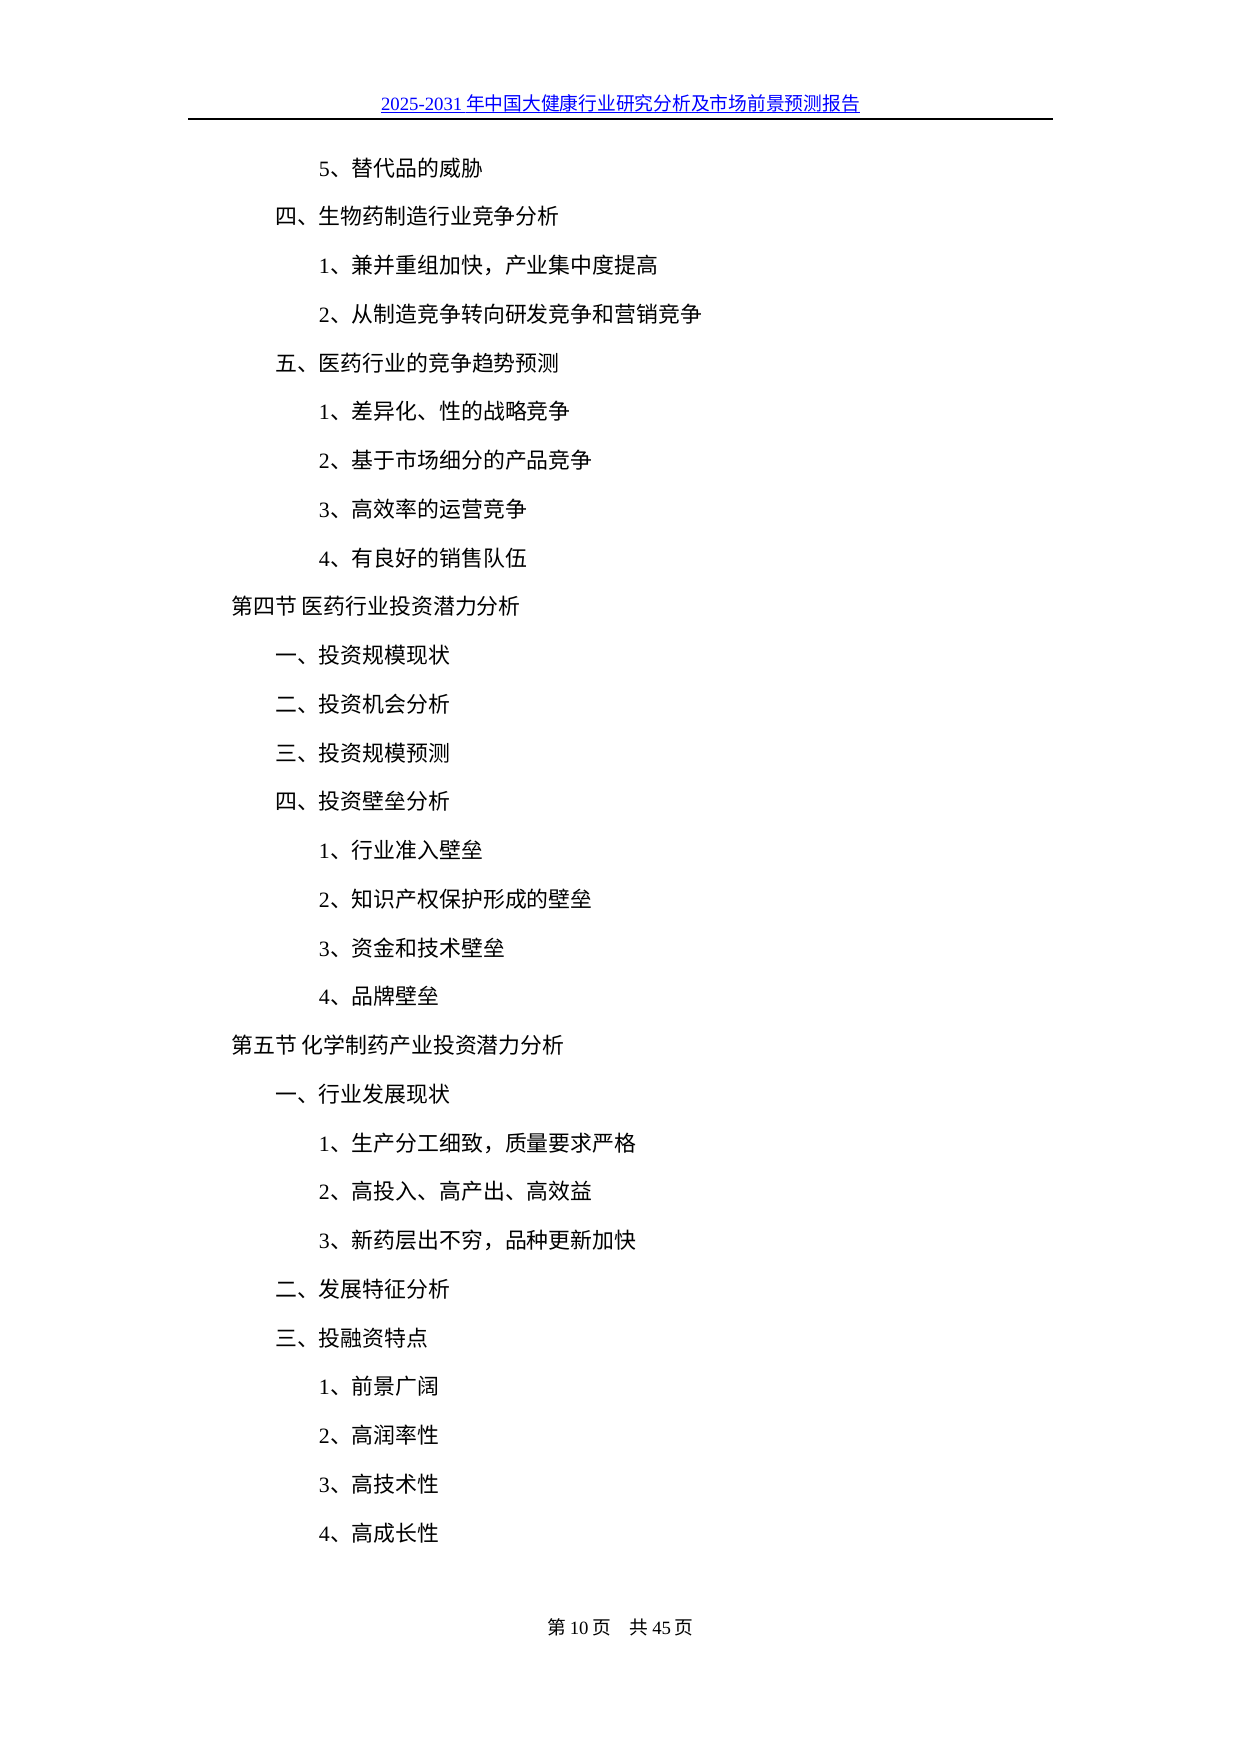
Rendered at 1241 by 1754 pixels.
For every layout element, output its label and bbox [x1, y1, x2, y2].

text [187, 150, 1053, 1548]
